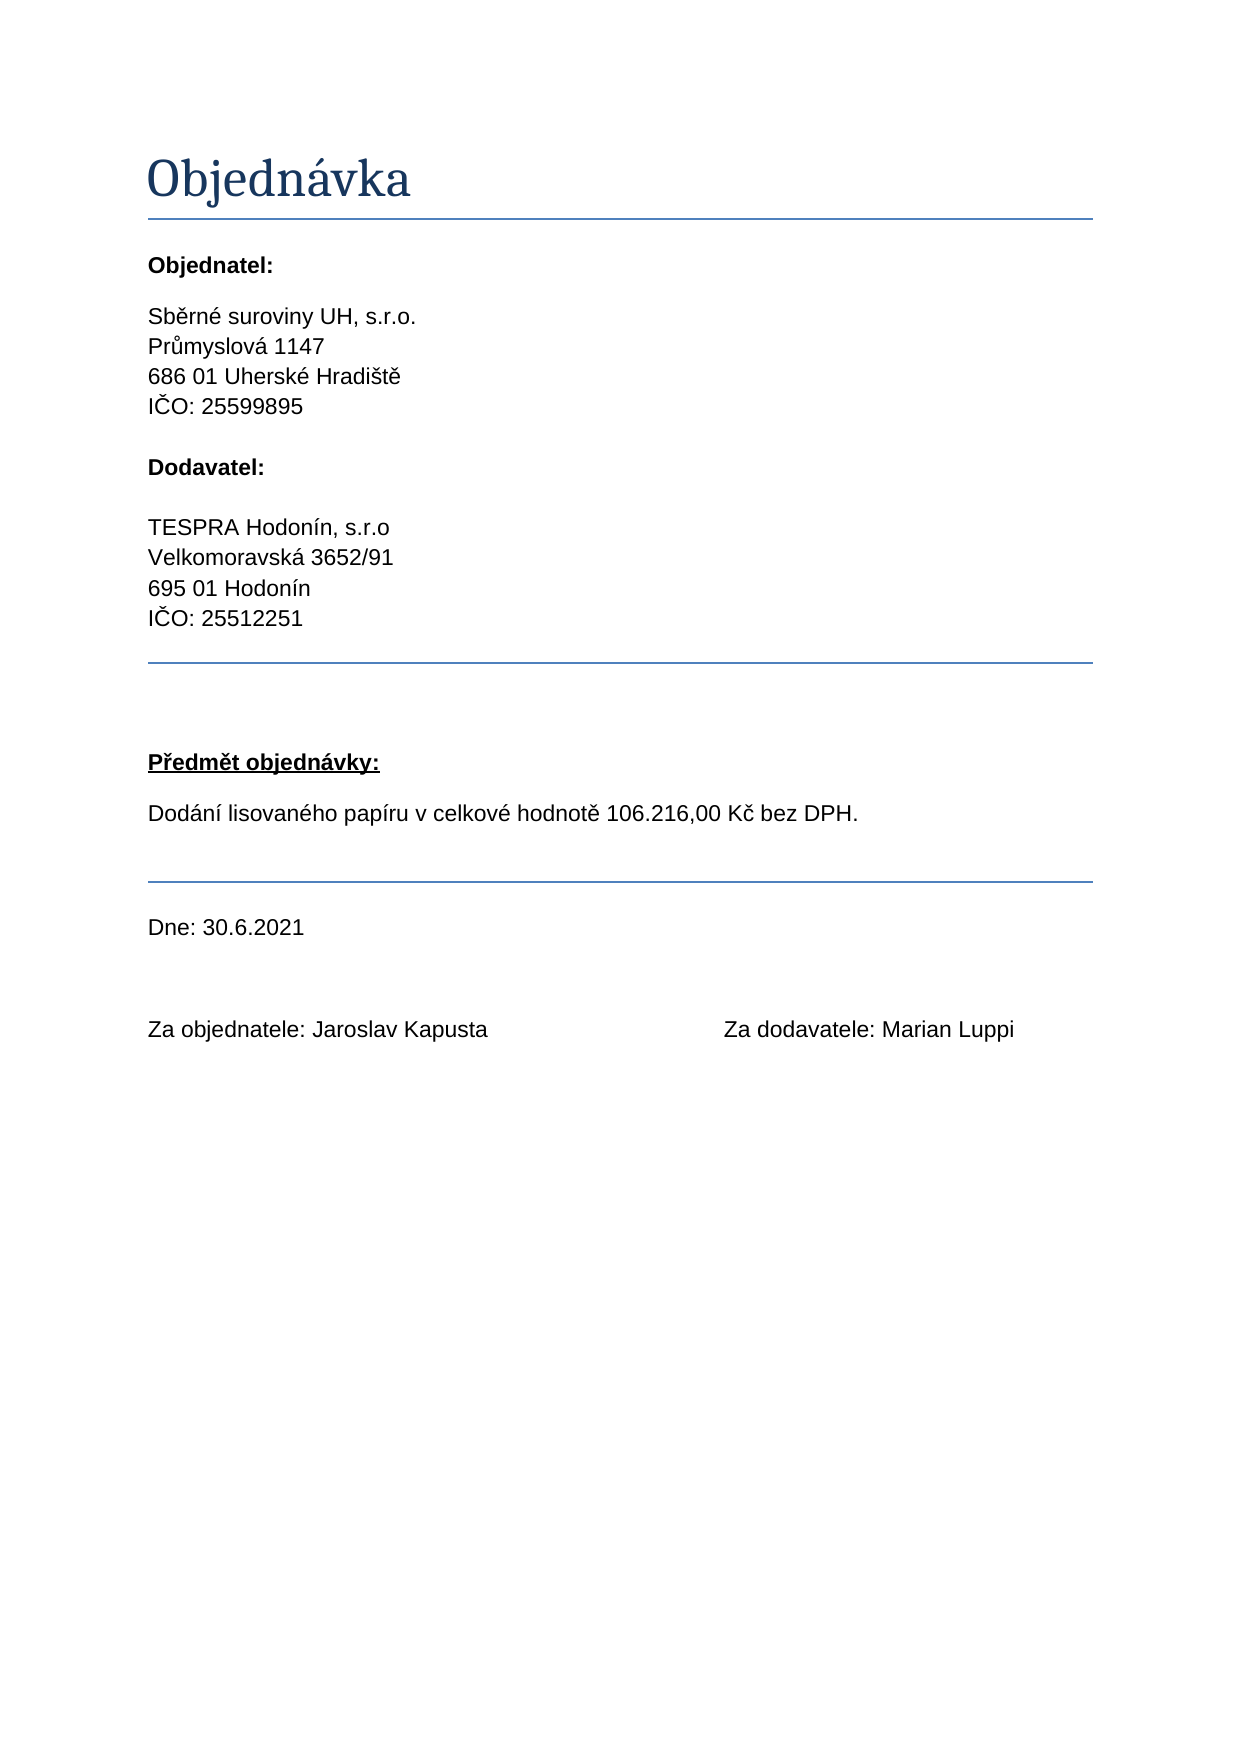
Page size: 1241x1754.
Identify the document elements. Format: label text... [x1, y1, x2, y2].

text 686 01 Uherské Hradiště [148, 363, 1093, 389]
text IČO: 25599895 [148, 393, 1093, 419]
text IČO: 25512251 [148, 605, 1093, 631]
text TESPRA Hodonín, s.r.o [148, 514, 1093, 540]
text Předmět objednávky: [148, 749, 1093, 775]
title Objednávka [148, 148, 1093, 218]
text 695 01 Hodonín [148, 574, 1093, 601]
text Velkomoravská 3652/91 [148, 544, 1093, 571]
text Sběrné suroviny UH, s.r.o. [148, 303, 1093, 329]
text Za objednatele: Jaroslav Kapusta Za dodavatele: Marian Luppi [148, 1016, 1093, 1042]
text Dodavatel: [148, 454, 1093, 480]
text Průmyslová 1147 [148, 333, 1093, 359]
text Dodání lisovaného papíru v celkové hodnotě 106.216,00 Kč bez DPH. [148, 800, 1093, 826]
text Dne: 30.6.2021 [148, 914, 1093, 940]
text Objednatel: [148, 252, 1093, 278]
